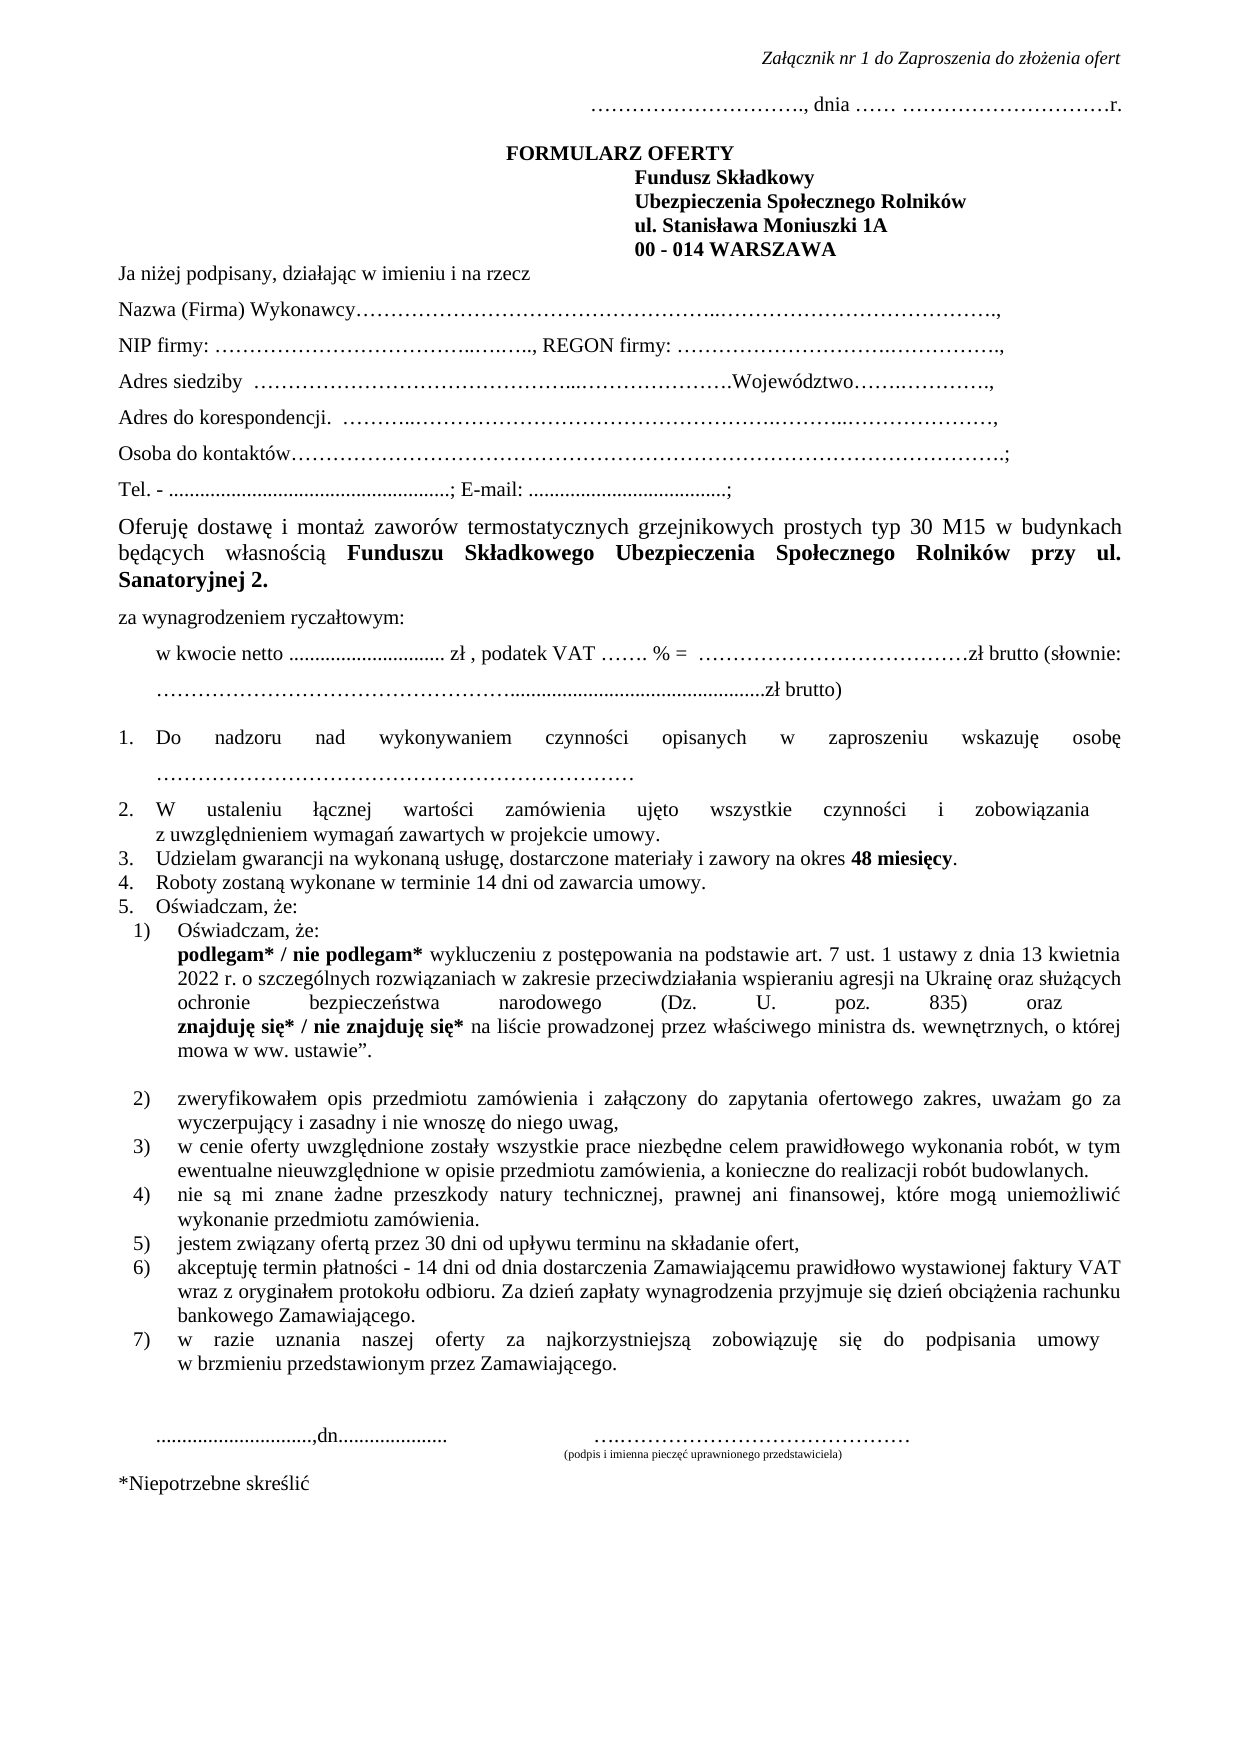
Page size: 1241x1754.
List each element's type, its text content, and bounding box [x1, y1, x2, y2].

list W ustaleniu łącznej wartości zamówienia ujęto wszystkie czynności i zobowiązania z uwzględnieniem wymagań zawartych w projekcie umowy. [118, 797, 1122, 846]
text Oferuję dostawę i montaż zaworów termostatycznych grzejnikowych prostych typ 30 M15 w budynkach będących własnością Funduszu Składkowego Ubezpieczenia Społecznego Rolników przy ul. Sanatoryjnej 2. [118, 513, 1122, 592]
text Nazwa (Firma) Wykonawcy……………………………………………..…………………………………., [118, 297, 1122, 321]
text *Niepotrzebne skreślić [118, 1471, 1122, 1495]
text Załącznik nr 1 do Zaproszenia do złożenia ofert [118, 47, 1122, 68]
text Adres do korespondencji. ………..…………………………………………….………..…………………, [118, 405, 1122, 429]
list zweryfikowałem opis przedmiotu zamówienia i załączony do zapytania ofertowego zakres, uważam go za wyczerpujący i zasadny i nie wnoszę do niego uwag, [133, 1086, 1122, 1134]
list Oświadczam, że: [118, 894, 1122, 918]
list Oświadczam, że: [133, 918, 1122, 942]
text ..............................,dn..................... ….…………………………………… [156, 1423, 1122, 1447]
list w razie uznania naszej oferty za najkorzystniejszą zobowiązuję się do podpisania umowy w brzmieniu przedstawionym przez Zamawiającego. [133, 1327, 1122, 1375]
text Osoba do kontaktów………………………………………………………………………………………….; [118, 441, 1122, 465]
text Tel. - ......................................................; E-mail: ......................................; [118, 477, 1122, 501]
text podlegam* / nie podlegam* wykluczeniu z postępowania na podstawie art. 7 ust. 1 ustawy z dnia 13 kwietnia 2022 r. o szczególnych rozwiązaniach w zakresie przeciwdziałania wspieraniu agresji na Ukrainę oraz służących ochronie bezpieczeństwa narodowego (Dz. U. poz. 835) oraz znajduję się* / nie znajduję się* na liście prowadzonej przez właściwego ministra ds. wewnętrznych, o której mowa w ww. ustawie”. [177, 942, 1122, 1062]
text Adres siedziby ………………………………………...………………….Województwo…….…………., [118, 369, 1122, 393]
text Fundusz Składkowy [561, 164, 1122, 189]
list Udzielam gwarancji na wykonaną usługę, dostarczone materiały i zawory na okres 48 miesięcy. [118, 846, 1122, 869]
text Ubezpieczenia Społecznego Rolników [561, 189, 1122, 213]
list jestem związany ofertą przez 30 dni od upływu terminu na składanie ofert, [133, 1231, 1122, 1254]
list w cenie oferty uwzględnione zostały wszystkie prace niezbędne celem prawidłowego wykonania robót, w tym ewentualne nieuwzględnione w opisie przedmiotu zamówienia, a konieczne do realizacji robót budowlanych. [133, 1134, 1122, 1182]
list Roboty zostaną wykonane w terminie 14 dni od zawarcia umowy. [118, 869, 1122, 894]
list Do nadzoru nad wykonywaniem czynności opisanych w zaproszeniu wskazuję osobę …………………………………………………………… [118, 725, 1122, 785]
text …………………………., dnia …… …………………………r. [118, 92, 1122, 116]
text 00 - 014 WARSZAWA [118, 237, 1122, 261]
list nie są mi znane żadne przeszkody natury technicznej, prawnej ani finansowej, które mogą uniemożliwić wykonanie przedmiotu zamówienia. [133, 1182, 1122, 1231]
list akceptuję termin płatności - 14 dni od dnia dostarczenia Zamawiającemu prawidłowo wystawionej faktury VAT wraz z oryginałem protokołu odbioru. Za dzień zapłaty wynagrodzenia przyjmuje się dzień obciążenia rachunku bankowego Zamawiającego. [133, 1254, 1122, 1327]
text NIP firmy: ………………………………..….….., REGON firmy: ………………………….……………., [118, 333, 1122, 357]
text (podpis i imienna pieczęć uprawnionego przedstawiciela) [156, 1447, 1122, 1471]
text Ja niżej podpisany, działając w imieniu i na rzecz [118, 261, 1122, 285]
text FORMULARZ OFERTY [118, 141, 1122, 164]
text za wynagrodzeniem ryczałtowym: [118, 605, 1122, 629]
text w kwocie netto .............................. zł , podatek VAT ……. % = …………………………………zł brutto (słownie:…………………………………………….................................................zł brutto) [156, 641, 1122, 701]
text ul. Stanisława Moniuszki 1A [118, 213, 1122, 237]
